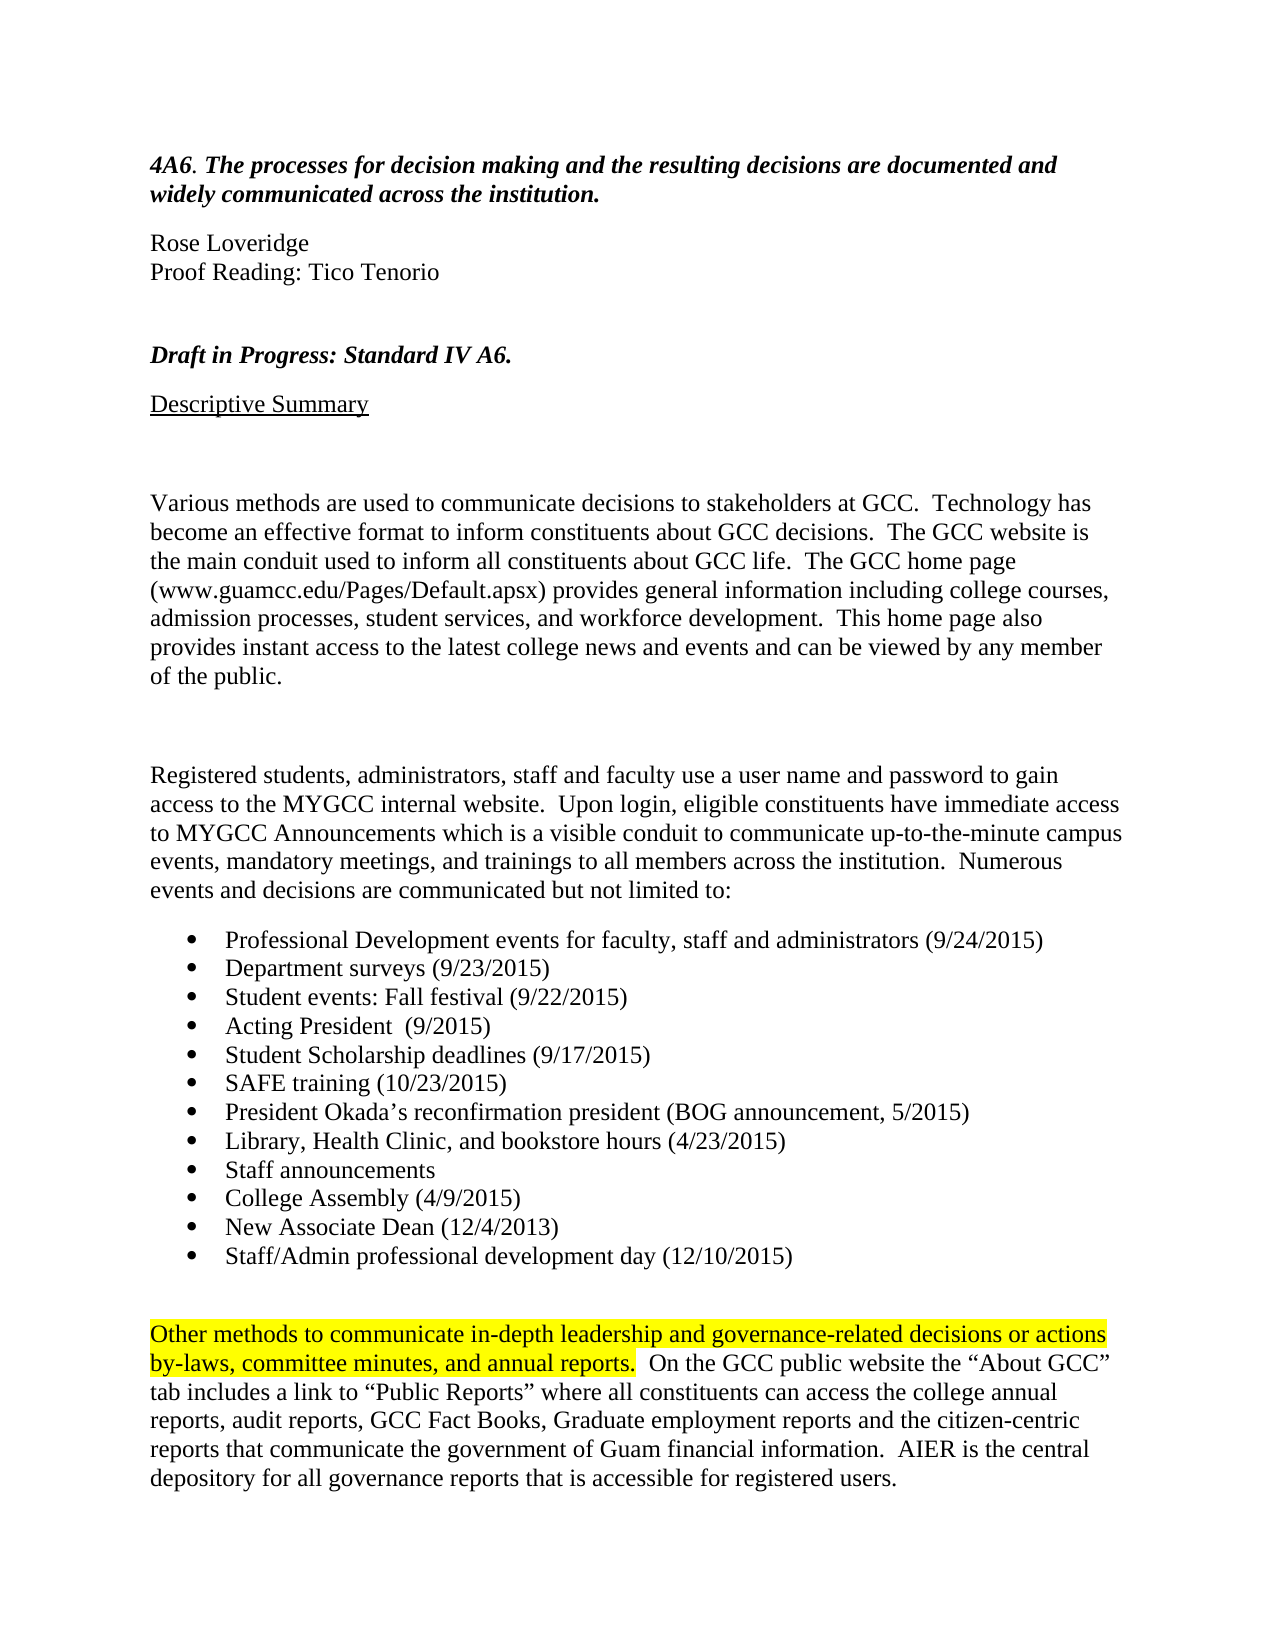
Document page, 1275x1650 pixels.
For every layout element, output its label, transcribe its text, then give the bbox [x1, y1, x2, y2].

text 4A6. The processes for decision making and the resulting decisions are documented and widely communicated across the institution. [150, 150, 1125, 207]
text Draft in Progress: Standard IV A6. [150, 340, 1125, 368]
text Rose Loveridge [150, 228, 1125, 257]
list Student Scholarship deadlines (9/17/2015) [187, 1040, 1125, 1068]
list SAFE training (10/23/2015) [187, 1068, 1125, 1097]
list Library, Health Clinic, and bookstore hours (4/23/2015) [187, 1126, 1125, 1155]
list Department surveys (9/23/2015) [187, 953, 1125, 982]
text Descriptive Summary [150, 389, 1125, 418]
list Staff/Admin professional development day (12/10/2015) [187, 1241, 1125, 1270]
list Professional Development events for faculty, staff and administrators (9/24/2015) [187, 925, 1125, 953]
list New Associate Dean (12/4/2013) [187, 1212, 1125, 1241]
text Various methods are used to communicate decisions to stakeholders at GCC. Technology has become an effective format to inform constituents about GCC decisions. The GCC website is the main conduit used to inform all constituents about GCC life. The GCC home page (www.guamcc.edu/Pages/Default.apsx) provides general information including college courses, admission processes, student services, and workforce development. This home page also provides instant access to the latest college news and events and can be viewed by any member of the public. [150, 488, 1125, 690]
list Acting President (9/2015) [187, 1011, 1125, 1040]
text Other methods to communicate in-depth leadership and governance-related decisions or actions by-laws, committee minutes, and annual reports. On the GCC public website the “About GCC” tab includes a link to “Public Reports” where all constituents can access the college annual reports, audit reports, GCC Fact Books, Graduate employment reports and the citizen-centric reports that communicate the government of Guam financial information. AIER is the central depository for all governance reports that is accessible for registered users. [150, 1319, 1125, 1492]
list College Assembly (4/9/2015) [187, 1183, 1125, 1212]
list President Okada’s reconfirmation president (BOG announcement, 5/2015) [187, 1097, 1125, 1126]
list Staff announcements [187, 1155, 1125, 1183]
text Registered students, administrators, staff and faculty use a user name and password to gain access to the MYGCC internal website. Upon login, eligible constituents have immediate access to MYGCC Announcements which is a visible conduit to communicate up-to-the-minute campus events, mandatory meetings, and trainings to all members across the institution. Numerous events and decisions are communicated but not limited to: [150, 760, 1125, 904]
text Proof Reading: Tico Tenorio [150, 257, 1125, 286]
list Student events: Fall festival (9/22/2015) [187, 982, 1125, 1011]
